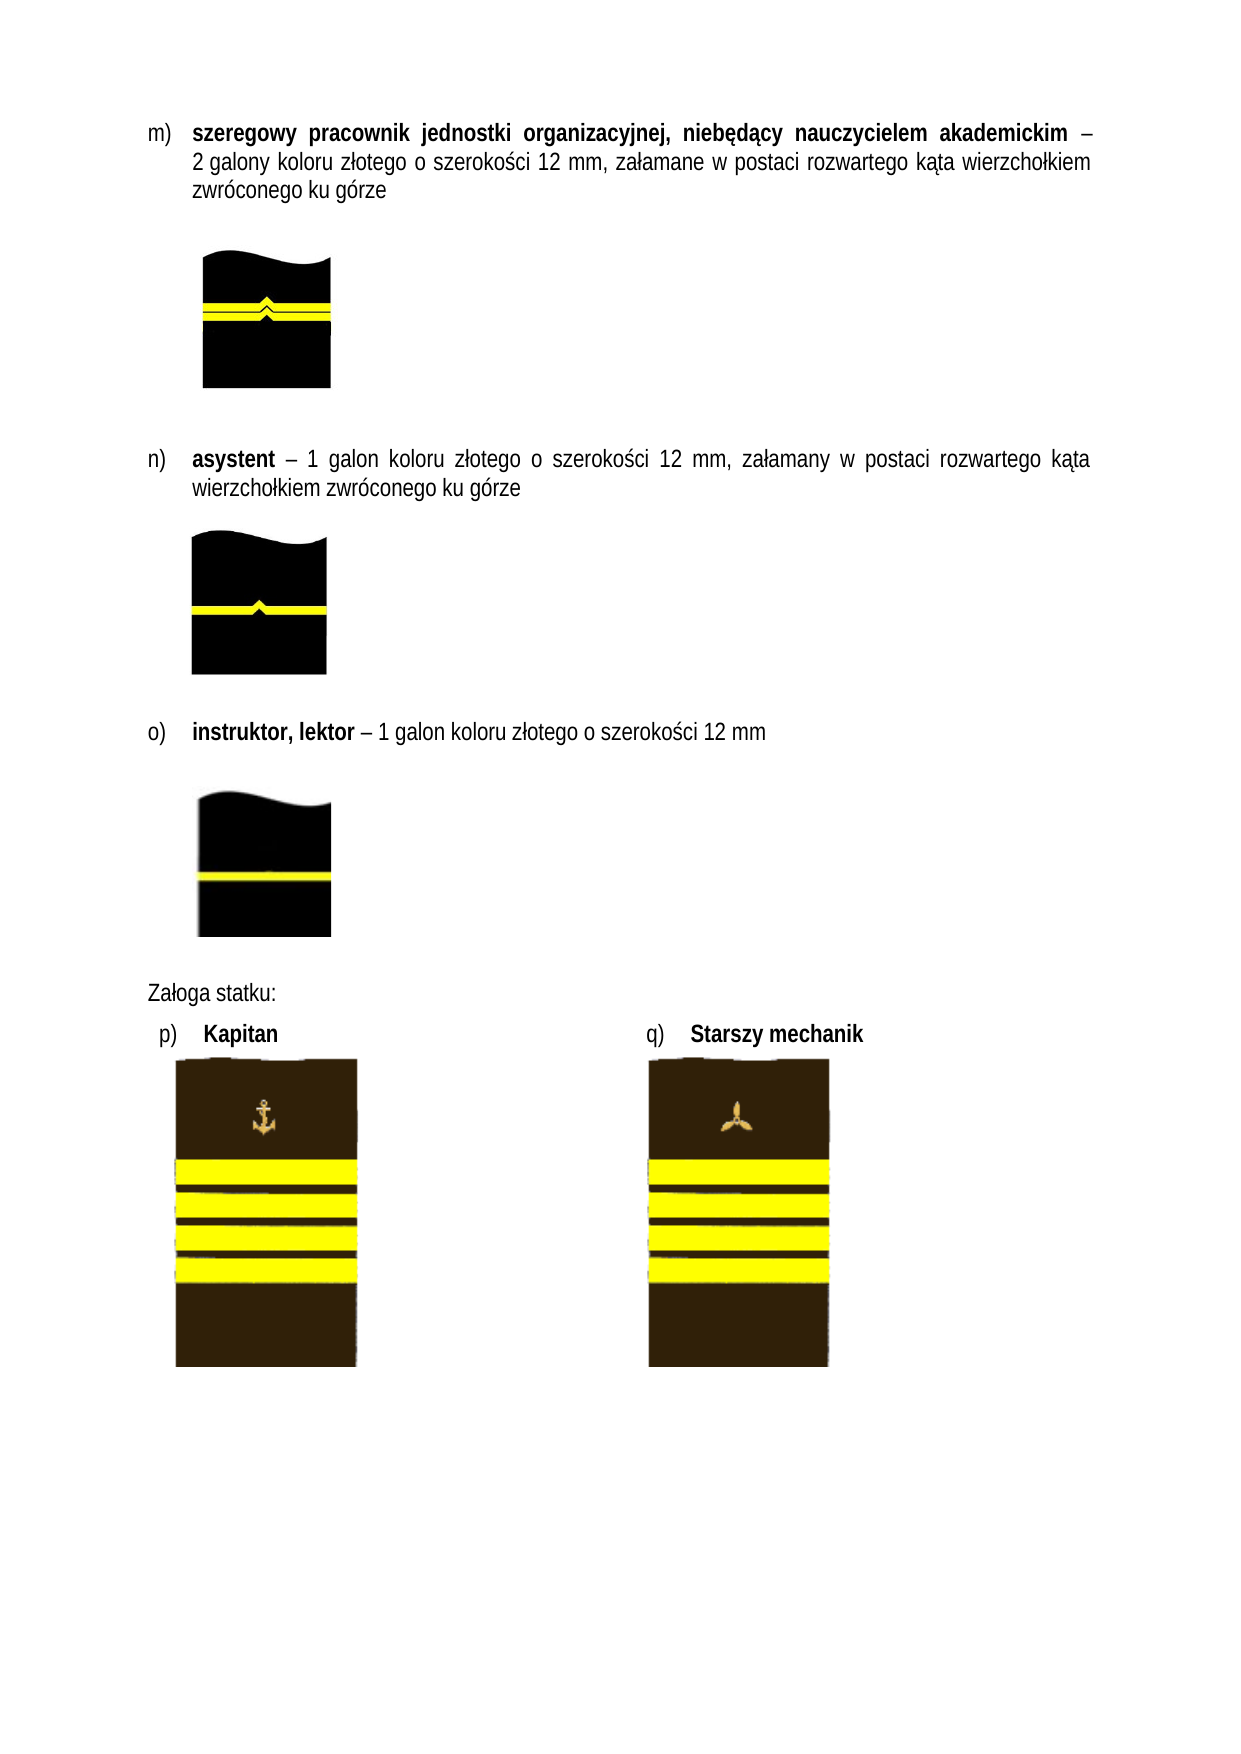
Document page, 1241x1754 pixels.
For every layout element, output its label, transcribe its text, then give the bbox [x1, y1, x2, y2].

picture [173, 1054, 359, 1367]
picture [189, 528, 329, 677]
table_header Starszy mechanik [620, 1013, 1092, 1617]
table_header Kapitan [148, 1013, 620, 1617]
text Załoga statku: [148, 978, 1092, 1007]
picture [646, 1054, 831, 1367]
picture [192, 245, 347, 403]
list asystent – 1 galon koloru złotego o szerokości 12 mm, załamany w postaci rozwartego kąta wierzchołkiem zwróconego ku górze [148, 444, 1092, 501]
picture [192, 786, 332, 937]
list szeregowy pracownik jednostki organizacyjnej, niebędący nauczycielem akademickim – 2 galony koloru złotego o szerokości 12 mm, załamane w postaci rozwartego kąta wierzchołkiem zwróconego ku górze [148, 118, 1092, 204]
list instruktor, lektor – 1 galon koloru złotego o szerokości 12 mm [148, 717, 1092, 746]
